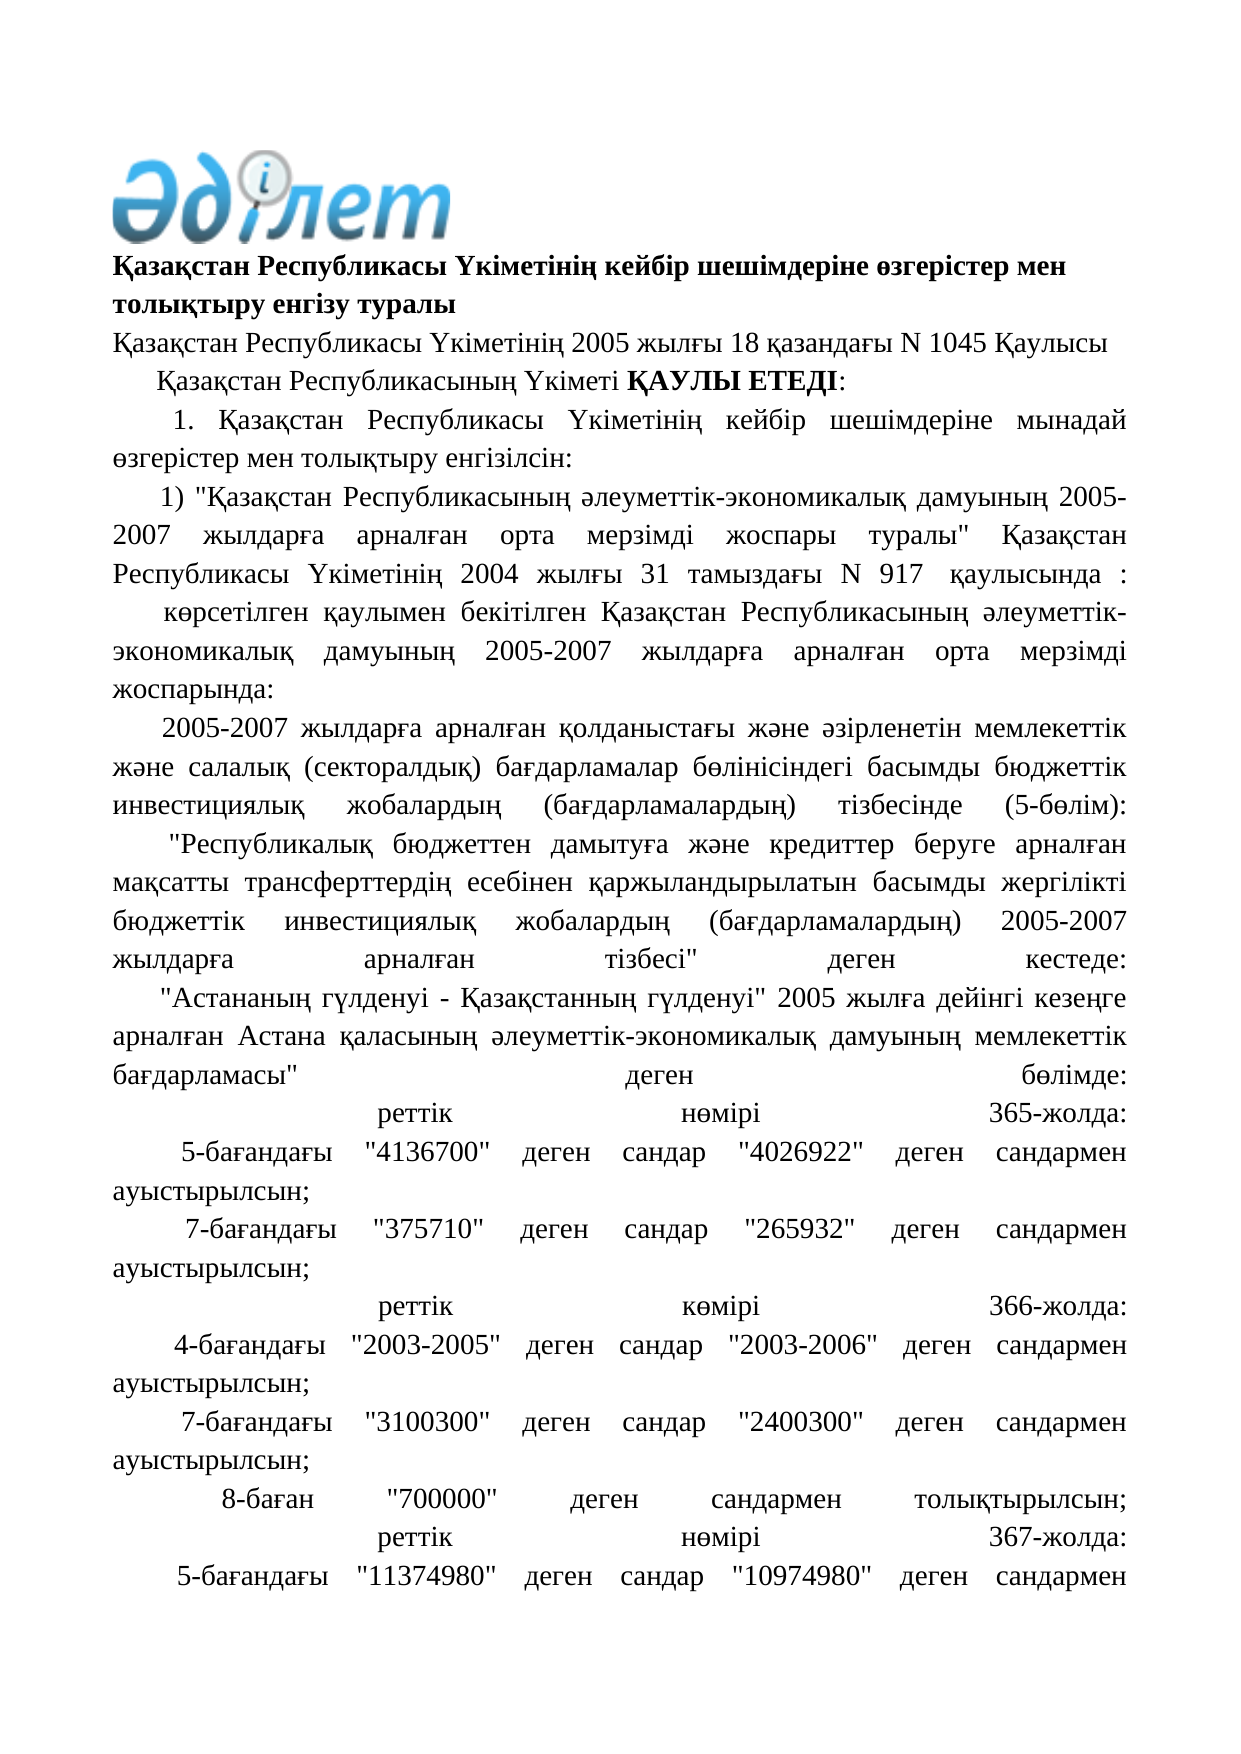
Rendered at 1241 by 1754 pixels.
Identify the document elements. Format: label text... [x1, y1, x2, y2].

text Қазақстан Республикасының Yкiметі ҚАУЛЫ ЕТЕДI : [112, 363, 1128, 397]
text Қазақстан Республикасы Үкiметiнің кейбiр шешімдерiне өзгерістер мен толықтыру енгізу туралы [112, 248, 1128, 320]
picture [112, 150, 451, 244]
text Қазақстан Республикасы Үкіметінің 2005 жылғы 18 қазандағы N 1045 Қаулысы [112, 325, 1128, 358]
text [112, 479, 1128, 1592]
text 1. Қазақстан Республикасы Үкiметінiң кейбiр шешiмдерiне мынадай өзгерiстер мен толықтыру енгiзiлсiн: [112, 402, 1128, 474]
